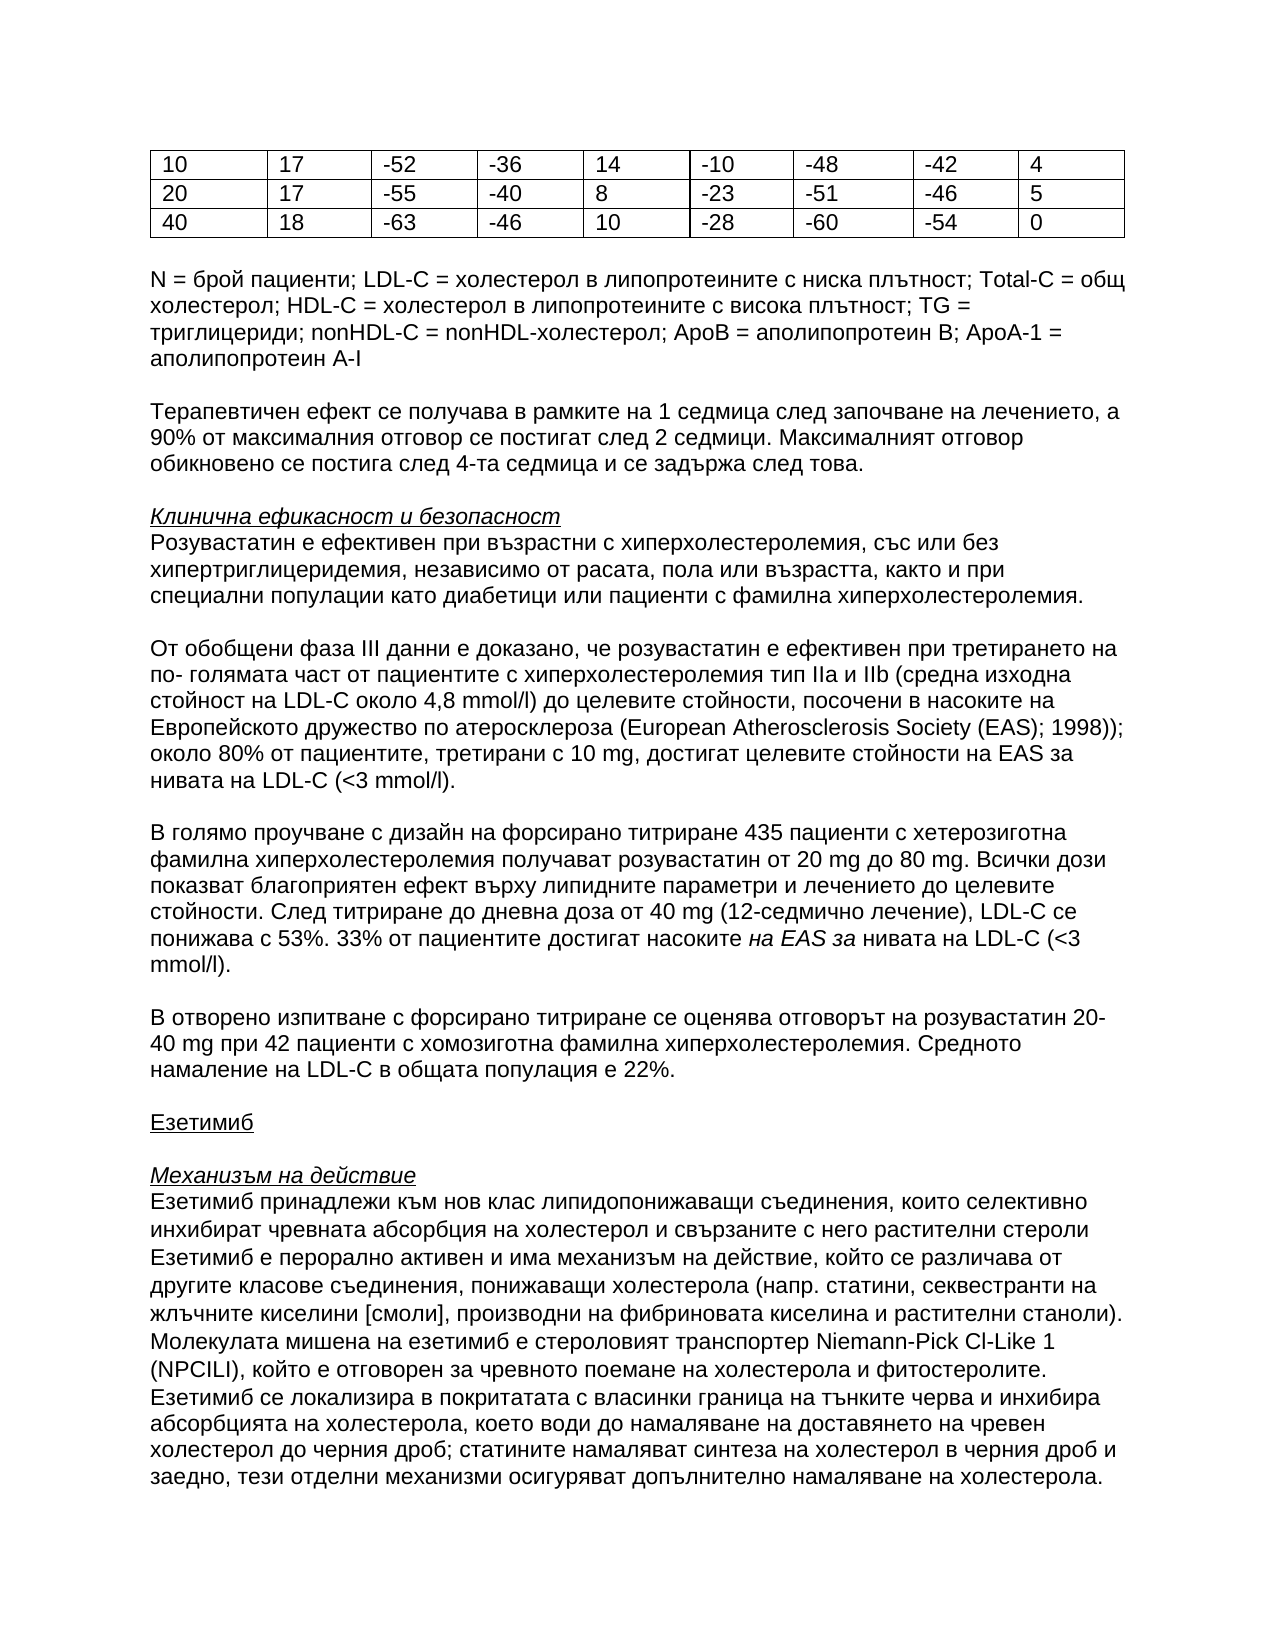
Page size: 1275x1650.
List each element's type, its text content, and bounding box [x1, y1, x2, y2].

table_cell -48 [794, 151, 913, 179]
table_cell -23 [691, 180, 793, 208]
text Терапевтичен ефект се получава в рамките на 1 седмица след започване на лечението, а 90% от максималния отговор се постигат след 2 седмици. Максималният отговор обикновено се постига след 4-та седмица и се задържа след това. [150, 398, 1125, 477]
table_cell 10 [151, 151, 267, 179]
text Розувастатин е ефективен при възрастни с хиперхолестеролемия, със или без хипертриглицеридемия, независимо от расата, пола или възрастта, както и при специални популации като диабетици или пациенти с фамилна хиперхолестеролемия. [150, 529, 1125, 608]
table_cell 4 [1019, 151, 1124, 179]
table_cell 17 [268, 151, 371, 179]
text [150, 1384, 1125, 1489]
table_cell -52 [372, 151, 477, 179]
table_cell 20 [151, 180, 267, 208]
table_cell -40 [478, 180, 583, 208]
table_cell 17 [268, 180, 371, 208]
table_cell -60 [794, 209, 913, 237]
table_cell -54 [914, 209, 1018, 237]
table_cell -63 [372, 209, 477, 237]
table_cell 5 [1019, 180, 1124, 208]
table_cell -55 [372, 180, 477, 208]
text В отворено изпитване с форсирано титриране се оценява отговорът на розувастатин 20-40 mg при 42 пациенти с хомозиготна фамилна хиперхолестеролемия. Средното намаление на LDL-C в общата популация е 22%. [150, 1004, 1125, 1083]
table_cell 14 [584, 151, 689, 179]
table_cell -10 [691, 151, 793, 179]
table_cell 8 [584, 180, 689, 208]
text N = брой пациенти; LDL-C = холестерол в липопротеините с ниска плътност; Total-C = общ холестерол; HDL-C = холестерол в липопротеините с висока плътност; TG = триглицериди; nonHDL-C = nonHDL-холестерол; АроВ = аполипопротеин В; АроА-1 = аполипопротеин A-I [150, 266, 1125, 371]
text От обобщени фаза III данни е доказано, че розувастатин е ефективен при третирането на по- голямата част от пациентите с хиперхолестеролемия тип IIa и IIb (средна изходна стойност на LDL-C около 4,8 mmol/l) до целевите стойности, посочени в насоките на Европейското дружество по атеросклероза (European Atherosclerosis Society (EAS); 1998)); около 80% от пациентите, третирани с 10 mg, достигат целевите стойности на EAS за нивата на LDL-C (<3 mmol/l). [150, 635, 1125, 793]
text Клинична ефикасност и безопасност [150, 503, 1125, 529]
text Езетимиб [150, 1109, 1125, 1136]
table_cell -46 [914, 180, 1018, 208]
table_cell 0 [1019, 209, 1124, 237]
table_cell 10 [584, 209, 689, 237]
table_cell -36 [478, 151, 583, 179]
table_cell 40 [151, 209, 267, 237]
table_cell -51 [794, 180, 913, 208]
text Езетимиб принадлежи към нов клас липидопонижаващи съединения, които селективно инхибират чревната абсорбция на холестерол и свързаните с него растителни стероли Езетимиб е перорално активен и има механизъм на действие, който се различава от другите класове съединения, понижаващи холестерола (напр. статини, секвестранти на жлъчните киселини [смоли], производни на фибриновата киселина и растителни станоли). Молекулата мишена на езетимиб е стероловият транспортер Niemann-Pick Cl-Like 1 (NPCILI), който е отговорен за чревното поемане на холестерола и фитостеролите. [150, 1188, 1125, 1382]
text В голямо проучване с дизайн на форсирано титриране 435 пациенти с хетерозиготна фамилна хиперхолестеролемия получават розувастатин от 20 mg до 80 mg. Всички дози показват благоприятен ефект върху липидните параметри и лечението до целевите стойности. След титриране до дневна доза от 40 mg (12-седмично лечение), LDL-C се понижава с 53%. 33% от пациентите достигат насоките на EAS за нивата на LDL-C (<3 mmol/l). [150, 819, 1125, 977]
table_cell -28 [691, 209, 793, 237]
text Механизъм на действие [150, 1162, 1125, 1188]
table_cell -46 [478, 209, 583, 237]
table_cell 18 [268, 209, 371, 237]
table_cell -42 [914, 151, 1018, 179]
